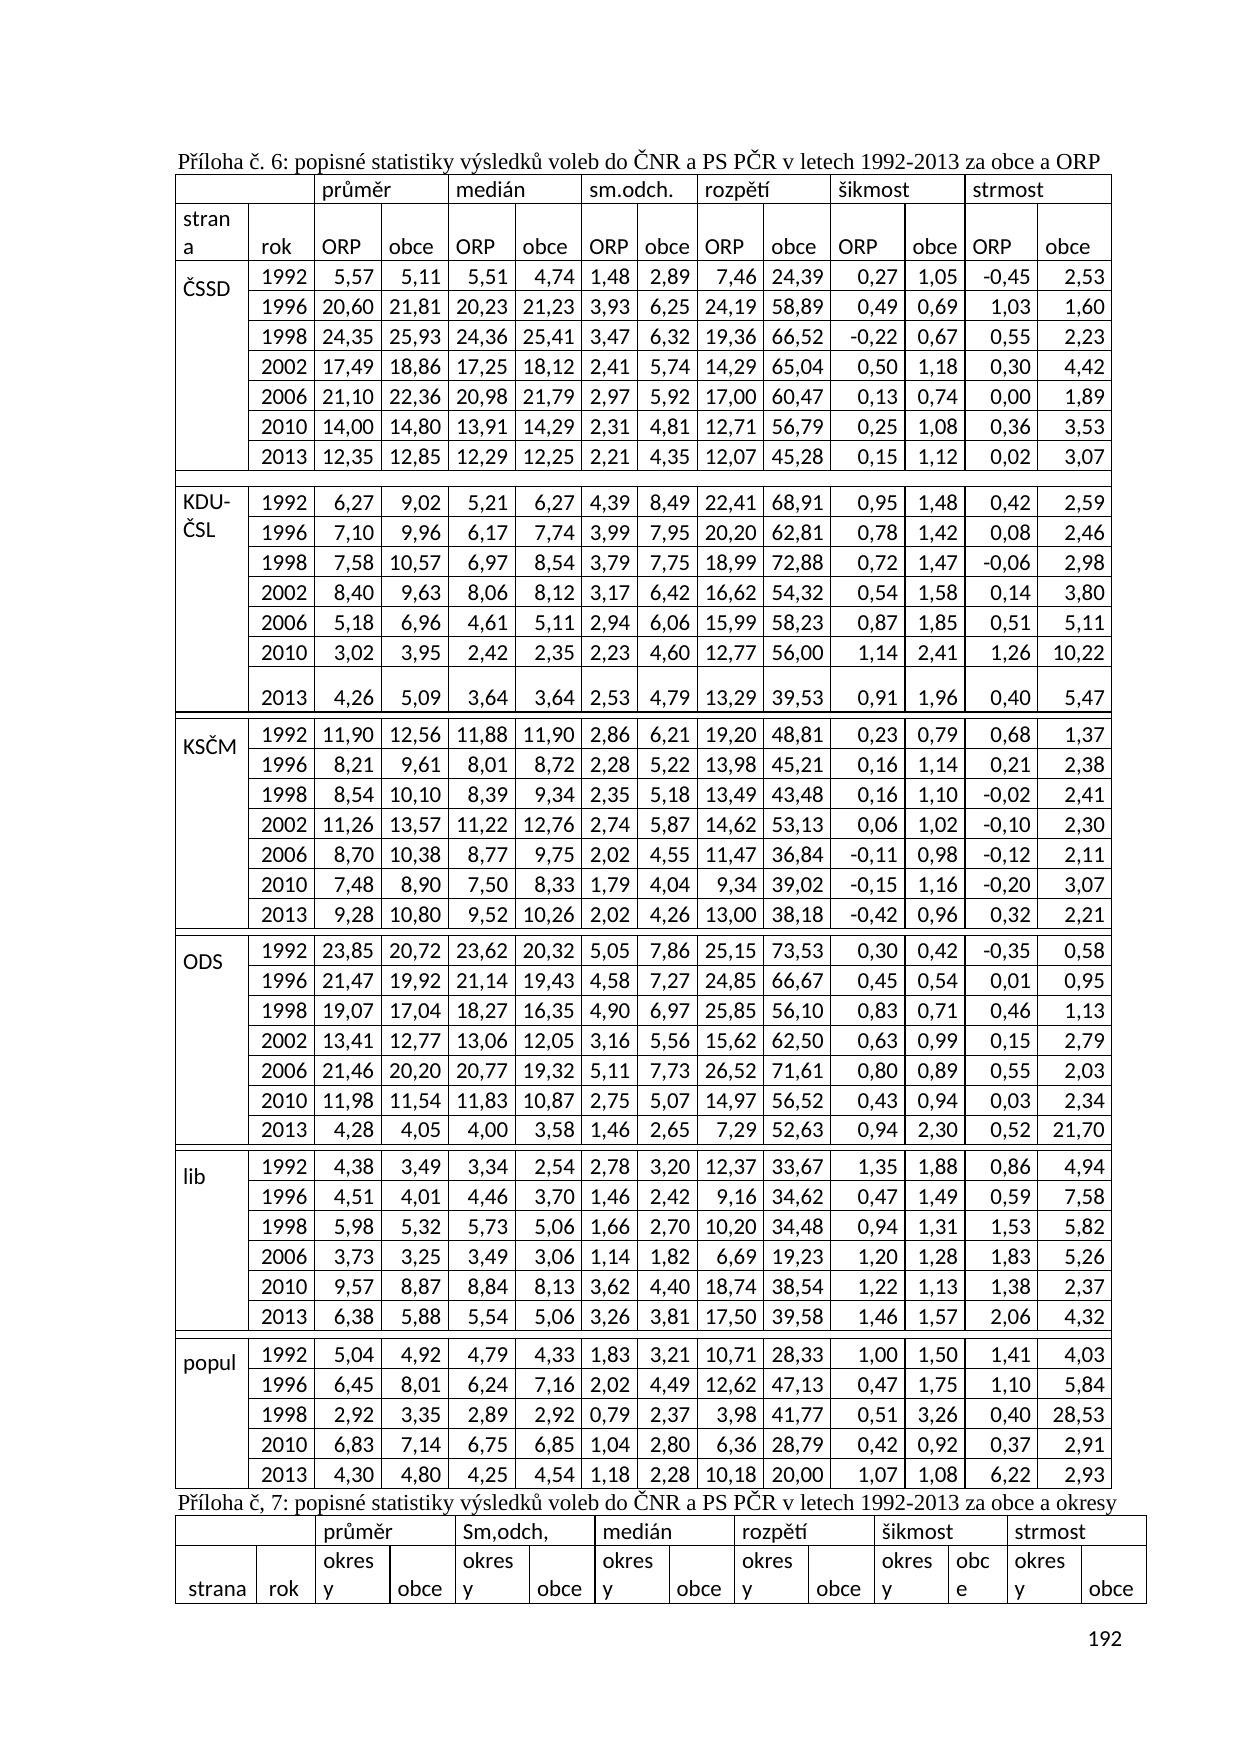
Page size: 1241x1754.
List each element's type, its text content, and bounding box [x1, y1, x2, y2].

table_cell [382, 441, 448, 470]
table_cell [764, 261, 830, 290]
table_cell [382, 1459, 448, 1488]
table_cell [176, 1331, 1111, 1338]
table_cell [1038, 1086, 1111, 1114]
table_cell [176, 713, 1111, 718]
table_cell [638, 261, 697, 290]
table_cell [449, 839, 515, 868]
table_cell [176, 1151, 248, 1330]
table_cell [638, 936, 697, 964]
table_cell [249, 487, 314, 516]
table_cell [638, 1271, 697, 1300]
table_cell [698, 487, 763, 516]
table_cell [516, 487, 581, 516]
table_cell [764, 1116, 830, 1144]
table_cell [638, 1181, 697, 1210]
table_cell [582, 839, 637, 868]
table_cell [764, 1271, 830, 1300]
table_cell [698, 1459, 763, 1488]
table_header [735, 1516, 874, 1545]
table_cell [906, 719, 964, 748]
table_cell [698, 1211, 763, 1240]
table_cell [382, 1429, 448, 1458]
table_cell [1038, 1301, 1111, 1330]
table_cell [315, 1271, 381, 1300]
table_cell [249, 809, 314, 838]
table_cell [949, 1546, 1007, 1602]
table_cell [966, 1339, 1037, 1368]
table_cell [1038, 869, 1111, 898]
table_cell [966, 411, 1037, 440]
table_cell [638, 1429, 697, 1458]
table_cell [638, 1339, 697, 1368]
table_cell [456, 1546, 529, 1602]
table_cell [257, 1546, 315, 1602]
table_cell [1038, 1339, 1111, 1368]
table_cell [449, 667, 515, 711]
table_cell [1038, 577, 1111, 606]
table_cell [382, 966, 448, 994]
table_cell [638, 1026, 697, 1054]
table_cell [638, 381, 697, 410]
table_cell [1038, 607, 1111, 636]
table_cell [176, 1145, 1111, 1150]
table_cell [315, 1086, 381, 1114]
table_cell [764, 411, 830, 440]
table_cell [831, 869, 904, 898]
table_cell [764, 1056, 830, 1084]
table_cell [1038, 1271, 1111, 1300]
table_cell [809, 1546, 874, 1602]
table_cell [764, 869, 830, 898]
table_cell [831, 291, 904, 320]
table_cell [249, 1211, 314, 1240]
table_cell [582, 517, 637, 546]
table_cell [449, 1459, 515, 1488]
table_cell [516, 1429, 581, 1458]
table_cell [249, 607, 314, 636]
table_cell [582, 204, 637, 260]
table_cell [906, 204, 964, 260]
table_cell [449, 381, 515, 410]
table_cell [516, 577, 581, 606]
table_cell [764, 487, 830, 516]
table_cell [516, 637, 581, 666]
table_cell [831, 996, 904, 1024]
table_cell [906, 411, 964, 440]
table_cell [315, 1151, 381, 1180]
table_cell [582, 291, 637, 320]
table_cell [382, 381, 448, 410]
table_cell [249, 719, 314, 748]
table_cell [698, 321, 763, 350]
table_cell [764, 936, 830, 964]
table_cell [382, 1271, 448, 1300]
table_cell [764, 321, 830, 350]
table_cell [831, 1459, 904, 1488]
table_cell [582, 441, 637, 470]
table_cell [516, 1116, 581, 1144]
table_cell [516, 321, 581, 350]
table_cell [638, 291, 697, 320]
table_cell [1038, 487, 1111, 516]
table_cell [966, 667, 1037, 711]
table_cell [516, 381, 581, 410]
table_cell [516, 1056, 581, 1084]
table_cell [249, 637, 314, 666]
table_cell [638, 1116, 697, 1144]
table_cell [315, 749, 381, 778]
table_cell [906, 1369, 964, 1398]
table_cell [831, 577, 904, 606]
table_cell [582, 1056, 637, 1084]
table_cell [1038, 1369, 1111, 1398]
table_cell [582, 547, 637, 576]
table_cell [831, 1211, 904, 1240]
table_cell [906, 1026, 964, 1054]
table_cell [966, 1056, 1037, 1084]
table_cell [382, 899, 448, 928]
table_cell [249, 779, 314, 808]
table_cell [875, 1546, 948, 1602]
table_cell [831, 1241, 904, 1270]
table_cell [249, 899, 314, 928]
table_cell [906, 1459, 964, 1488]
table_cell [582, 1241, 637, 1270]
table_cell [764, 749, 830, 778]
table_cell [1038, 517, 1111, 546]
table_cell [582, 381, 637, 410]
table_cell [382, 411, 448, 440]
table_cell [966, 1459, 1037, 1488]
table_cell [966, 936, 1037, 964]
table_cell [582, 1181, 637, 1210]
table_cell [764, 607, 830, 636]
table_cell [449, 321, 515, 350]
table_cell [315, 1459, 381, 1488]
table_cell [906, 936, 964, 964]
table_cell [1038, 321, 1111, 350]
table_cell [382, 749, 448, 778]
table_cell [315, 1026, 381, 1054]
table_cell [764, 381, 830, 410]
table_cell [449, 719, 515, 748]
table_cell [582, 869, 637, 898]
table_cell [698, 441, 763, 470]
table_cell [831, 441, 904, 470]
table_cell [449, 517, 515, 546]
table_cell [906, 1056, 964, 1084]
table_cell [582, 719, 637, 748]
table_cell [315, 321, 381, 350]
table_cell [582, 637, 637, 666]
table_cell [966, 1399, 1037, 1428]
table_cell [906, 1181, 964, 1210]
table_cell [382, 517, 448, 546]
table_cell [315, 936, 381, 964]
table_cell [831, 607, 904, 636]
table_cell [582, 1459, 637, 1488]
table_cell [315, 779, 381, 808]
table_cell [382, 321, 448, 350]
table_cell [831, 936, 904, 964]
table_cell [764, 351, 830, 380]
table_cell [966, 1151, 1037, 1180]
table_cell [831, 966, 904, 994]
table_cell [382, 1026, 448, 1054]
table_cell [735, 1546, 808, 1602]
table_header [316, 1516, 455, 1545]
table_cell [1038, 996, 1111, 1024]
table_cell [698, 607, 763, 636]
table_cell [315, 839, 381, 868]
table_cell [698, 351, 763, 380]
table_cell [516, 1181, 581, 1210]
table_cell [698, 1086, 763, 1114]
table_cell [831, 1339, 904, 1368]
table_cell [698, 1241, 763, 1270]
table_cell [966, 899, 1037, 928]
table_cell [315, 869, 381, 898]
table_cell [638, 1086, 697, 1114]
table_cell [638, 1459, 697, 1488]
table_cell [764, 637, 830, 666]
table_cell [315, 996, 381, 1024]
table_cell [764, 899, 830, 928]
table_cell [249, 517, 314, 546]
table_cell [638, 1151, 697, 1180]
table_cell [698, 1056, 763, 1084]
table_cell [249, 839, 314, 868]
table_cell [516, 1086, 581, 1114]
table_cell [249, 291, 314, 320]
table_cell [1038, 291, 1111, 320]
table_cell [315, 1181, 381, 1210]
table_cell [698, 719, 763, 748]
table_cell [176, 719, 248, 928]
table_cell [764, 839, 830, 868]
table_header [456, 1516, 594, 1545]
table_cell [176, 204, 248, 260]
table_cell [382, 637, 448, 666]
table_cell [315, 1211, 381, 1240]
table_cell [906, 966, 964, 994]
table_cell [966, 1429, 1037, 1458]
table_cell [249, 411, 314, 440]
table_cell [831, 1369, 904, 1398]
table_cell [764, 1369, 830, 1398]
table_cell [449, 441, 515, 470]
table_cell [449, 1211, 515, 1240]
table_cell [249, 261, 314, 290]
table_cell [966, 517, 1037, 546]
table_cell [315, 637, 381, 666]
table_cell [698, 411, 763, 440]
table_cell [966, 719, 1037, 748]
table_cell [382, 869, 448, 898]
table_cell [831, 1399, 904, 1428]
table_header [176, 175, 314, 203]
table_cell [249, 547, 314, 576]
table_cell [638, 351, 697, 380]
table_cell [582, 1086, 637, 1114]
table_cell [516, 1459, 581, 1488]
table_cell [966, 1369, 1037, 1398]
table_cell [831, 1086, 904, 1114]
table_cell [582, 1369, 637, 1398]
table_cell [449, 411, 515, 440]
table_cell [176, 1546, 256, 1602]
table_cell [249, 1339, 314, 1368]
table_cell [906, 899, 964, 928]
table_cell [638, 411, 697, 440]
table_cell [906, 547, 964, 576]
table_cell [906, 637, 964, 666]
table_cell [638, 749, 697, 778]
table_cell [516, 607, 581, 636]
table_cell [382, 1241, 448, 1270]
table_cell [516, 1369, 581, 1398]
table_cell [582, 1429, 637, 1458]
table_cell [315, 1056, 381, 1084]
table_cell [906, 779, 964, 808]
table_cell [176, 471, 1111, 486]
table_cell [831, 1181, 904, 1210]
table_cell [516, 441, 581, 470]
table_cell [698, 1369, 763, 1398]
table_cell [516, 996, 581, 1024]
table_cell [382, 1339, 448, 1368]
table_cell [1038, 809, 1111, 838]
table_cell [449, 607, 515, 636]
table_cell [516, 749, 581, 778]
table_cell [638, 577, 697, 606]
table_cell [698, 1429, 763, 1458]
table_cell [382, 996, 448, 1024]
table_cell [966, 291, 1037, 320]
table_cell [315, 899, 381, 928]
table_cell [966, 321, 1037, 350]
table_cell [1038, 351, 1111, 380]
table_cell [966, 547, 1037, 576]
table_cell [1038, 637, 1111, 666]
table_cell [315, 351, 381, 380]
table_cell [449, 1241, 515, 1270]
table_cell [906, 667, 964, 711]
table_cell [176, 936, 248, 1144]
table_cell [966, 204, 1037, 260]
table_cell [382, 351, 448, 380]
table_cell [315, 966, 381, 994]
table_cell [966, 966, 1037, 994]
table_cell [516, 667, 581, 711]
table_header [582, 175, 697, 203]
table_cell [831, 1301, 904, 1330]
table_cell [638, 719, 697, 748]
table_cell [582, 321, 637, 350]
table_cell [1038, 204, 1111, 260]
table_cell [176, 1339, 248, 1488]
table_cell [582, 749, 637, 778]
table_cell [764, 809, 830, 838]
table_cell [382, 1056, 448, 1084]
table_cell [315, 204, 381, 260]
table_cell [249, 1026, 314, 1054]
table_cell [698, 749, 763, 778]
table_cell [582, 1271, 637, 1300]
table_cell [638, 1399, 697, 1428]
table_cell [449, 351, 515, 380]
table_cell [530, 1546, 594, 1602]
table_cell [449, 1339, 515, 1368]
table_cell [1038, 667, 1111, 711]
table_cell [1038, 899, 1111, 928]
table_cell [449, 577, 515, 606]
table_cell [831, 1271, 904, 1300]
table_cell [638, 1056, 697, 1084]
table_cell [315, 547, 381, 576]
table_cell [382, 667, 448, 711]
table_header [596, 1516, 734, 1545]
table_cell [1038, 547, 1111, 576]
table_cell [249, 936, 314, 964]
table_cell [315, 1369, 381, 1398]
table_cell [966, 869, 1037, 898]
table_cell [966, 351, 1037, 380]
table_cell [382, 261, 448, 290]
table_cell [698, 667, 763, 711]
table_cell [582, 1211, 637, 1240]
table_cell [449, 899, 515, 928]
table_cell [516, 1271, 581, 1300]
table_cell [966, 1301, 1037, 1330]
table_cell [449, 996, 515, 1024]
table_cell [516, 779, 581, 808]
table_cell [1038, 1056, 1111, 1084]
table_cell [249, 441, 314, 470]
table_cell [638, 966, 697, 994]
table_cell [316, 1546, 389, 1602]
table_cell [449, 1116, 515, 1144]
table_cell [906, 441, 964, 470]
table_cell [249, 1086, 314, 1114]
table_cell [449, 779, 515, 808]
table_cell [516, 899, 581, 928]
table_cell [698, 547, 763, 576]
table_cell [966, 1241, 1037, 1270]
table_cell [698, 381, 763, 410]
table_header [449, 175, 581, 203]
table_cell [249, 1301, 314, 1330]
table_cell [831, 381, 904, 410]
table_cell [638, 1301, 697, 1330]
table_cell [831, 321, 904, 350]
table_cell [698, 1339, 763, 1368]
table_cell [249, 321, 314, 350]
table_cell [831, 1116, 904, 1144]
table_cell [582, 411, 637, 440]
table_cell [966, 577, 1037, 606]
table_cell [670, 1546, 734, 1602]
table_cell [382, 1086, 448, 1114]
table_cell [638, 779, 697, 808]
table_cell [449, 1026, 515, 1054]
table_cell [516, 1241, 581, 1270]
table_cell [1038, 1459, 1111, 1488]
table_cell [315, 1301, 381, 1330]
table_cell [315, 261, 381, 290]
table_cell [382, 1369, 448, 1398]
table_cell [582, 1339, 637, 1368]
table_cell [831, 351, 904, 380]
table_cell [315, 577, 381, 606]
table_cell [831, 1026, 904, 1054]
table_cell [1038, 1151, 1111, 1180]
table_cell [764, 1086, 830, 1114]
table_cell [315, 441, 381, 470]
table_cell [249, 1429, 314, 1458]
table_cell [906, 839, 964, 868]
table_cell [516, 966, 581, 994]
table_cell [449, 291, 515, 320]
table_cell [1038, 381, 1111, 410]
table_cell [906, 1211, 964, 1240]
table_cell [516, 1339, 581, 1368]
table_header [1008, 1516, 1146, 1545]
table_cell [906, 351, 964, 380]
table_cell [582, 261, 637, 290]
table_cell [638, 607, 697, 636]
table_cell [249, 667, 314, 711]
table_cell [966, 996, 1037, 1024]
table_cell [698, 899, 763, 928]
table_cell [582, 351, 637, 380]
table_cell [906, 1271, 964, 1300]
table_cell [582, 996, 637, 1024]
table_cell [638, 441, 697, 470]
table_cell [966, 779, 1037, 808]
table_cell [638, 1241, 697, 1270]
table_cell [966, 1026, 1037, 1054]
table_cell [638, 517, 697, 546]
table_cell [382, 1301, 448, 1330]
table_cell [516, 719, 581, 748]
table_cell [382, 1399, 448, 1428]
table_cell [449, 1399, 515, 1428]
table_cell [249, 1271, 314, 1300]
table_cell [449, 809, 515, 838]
text Příloha č, 7: popisné statistiky výsledků voleb do ČNR a PS PČR v letech 1992-2013 za obce a okresy [177, 1489, 1122, 1515]
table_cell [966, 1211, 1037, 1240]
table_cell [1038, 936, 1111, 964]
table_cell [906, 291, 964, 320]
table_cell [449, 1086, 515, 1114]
text Příloha č. 6: popisné statistiky výsledků voleb do ČNR a PS PČR v letech 1992-2013 za obce a ORP [177, 148, 1122, 174]
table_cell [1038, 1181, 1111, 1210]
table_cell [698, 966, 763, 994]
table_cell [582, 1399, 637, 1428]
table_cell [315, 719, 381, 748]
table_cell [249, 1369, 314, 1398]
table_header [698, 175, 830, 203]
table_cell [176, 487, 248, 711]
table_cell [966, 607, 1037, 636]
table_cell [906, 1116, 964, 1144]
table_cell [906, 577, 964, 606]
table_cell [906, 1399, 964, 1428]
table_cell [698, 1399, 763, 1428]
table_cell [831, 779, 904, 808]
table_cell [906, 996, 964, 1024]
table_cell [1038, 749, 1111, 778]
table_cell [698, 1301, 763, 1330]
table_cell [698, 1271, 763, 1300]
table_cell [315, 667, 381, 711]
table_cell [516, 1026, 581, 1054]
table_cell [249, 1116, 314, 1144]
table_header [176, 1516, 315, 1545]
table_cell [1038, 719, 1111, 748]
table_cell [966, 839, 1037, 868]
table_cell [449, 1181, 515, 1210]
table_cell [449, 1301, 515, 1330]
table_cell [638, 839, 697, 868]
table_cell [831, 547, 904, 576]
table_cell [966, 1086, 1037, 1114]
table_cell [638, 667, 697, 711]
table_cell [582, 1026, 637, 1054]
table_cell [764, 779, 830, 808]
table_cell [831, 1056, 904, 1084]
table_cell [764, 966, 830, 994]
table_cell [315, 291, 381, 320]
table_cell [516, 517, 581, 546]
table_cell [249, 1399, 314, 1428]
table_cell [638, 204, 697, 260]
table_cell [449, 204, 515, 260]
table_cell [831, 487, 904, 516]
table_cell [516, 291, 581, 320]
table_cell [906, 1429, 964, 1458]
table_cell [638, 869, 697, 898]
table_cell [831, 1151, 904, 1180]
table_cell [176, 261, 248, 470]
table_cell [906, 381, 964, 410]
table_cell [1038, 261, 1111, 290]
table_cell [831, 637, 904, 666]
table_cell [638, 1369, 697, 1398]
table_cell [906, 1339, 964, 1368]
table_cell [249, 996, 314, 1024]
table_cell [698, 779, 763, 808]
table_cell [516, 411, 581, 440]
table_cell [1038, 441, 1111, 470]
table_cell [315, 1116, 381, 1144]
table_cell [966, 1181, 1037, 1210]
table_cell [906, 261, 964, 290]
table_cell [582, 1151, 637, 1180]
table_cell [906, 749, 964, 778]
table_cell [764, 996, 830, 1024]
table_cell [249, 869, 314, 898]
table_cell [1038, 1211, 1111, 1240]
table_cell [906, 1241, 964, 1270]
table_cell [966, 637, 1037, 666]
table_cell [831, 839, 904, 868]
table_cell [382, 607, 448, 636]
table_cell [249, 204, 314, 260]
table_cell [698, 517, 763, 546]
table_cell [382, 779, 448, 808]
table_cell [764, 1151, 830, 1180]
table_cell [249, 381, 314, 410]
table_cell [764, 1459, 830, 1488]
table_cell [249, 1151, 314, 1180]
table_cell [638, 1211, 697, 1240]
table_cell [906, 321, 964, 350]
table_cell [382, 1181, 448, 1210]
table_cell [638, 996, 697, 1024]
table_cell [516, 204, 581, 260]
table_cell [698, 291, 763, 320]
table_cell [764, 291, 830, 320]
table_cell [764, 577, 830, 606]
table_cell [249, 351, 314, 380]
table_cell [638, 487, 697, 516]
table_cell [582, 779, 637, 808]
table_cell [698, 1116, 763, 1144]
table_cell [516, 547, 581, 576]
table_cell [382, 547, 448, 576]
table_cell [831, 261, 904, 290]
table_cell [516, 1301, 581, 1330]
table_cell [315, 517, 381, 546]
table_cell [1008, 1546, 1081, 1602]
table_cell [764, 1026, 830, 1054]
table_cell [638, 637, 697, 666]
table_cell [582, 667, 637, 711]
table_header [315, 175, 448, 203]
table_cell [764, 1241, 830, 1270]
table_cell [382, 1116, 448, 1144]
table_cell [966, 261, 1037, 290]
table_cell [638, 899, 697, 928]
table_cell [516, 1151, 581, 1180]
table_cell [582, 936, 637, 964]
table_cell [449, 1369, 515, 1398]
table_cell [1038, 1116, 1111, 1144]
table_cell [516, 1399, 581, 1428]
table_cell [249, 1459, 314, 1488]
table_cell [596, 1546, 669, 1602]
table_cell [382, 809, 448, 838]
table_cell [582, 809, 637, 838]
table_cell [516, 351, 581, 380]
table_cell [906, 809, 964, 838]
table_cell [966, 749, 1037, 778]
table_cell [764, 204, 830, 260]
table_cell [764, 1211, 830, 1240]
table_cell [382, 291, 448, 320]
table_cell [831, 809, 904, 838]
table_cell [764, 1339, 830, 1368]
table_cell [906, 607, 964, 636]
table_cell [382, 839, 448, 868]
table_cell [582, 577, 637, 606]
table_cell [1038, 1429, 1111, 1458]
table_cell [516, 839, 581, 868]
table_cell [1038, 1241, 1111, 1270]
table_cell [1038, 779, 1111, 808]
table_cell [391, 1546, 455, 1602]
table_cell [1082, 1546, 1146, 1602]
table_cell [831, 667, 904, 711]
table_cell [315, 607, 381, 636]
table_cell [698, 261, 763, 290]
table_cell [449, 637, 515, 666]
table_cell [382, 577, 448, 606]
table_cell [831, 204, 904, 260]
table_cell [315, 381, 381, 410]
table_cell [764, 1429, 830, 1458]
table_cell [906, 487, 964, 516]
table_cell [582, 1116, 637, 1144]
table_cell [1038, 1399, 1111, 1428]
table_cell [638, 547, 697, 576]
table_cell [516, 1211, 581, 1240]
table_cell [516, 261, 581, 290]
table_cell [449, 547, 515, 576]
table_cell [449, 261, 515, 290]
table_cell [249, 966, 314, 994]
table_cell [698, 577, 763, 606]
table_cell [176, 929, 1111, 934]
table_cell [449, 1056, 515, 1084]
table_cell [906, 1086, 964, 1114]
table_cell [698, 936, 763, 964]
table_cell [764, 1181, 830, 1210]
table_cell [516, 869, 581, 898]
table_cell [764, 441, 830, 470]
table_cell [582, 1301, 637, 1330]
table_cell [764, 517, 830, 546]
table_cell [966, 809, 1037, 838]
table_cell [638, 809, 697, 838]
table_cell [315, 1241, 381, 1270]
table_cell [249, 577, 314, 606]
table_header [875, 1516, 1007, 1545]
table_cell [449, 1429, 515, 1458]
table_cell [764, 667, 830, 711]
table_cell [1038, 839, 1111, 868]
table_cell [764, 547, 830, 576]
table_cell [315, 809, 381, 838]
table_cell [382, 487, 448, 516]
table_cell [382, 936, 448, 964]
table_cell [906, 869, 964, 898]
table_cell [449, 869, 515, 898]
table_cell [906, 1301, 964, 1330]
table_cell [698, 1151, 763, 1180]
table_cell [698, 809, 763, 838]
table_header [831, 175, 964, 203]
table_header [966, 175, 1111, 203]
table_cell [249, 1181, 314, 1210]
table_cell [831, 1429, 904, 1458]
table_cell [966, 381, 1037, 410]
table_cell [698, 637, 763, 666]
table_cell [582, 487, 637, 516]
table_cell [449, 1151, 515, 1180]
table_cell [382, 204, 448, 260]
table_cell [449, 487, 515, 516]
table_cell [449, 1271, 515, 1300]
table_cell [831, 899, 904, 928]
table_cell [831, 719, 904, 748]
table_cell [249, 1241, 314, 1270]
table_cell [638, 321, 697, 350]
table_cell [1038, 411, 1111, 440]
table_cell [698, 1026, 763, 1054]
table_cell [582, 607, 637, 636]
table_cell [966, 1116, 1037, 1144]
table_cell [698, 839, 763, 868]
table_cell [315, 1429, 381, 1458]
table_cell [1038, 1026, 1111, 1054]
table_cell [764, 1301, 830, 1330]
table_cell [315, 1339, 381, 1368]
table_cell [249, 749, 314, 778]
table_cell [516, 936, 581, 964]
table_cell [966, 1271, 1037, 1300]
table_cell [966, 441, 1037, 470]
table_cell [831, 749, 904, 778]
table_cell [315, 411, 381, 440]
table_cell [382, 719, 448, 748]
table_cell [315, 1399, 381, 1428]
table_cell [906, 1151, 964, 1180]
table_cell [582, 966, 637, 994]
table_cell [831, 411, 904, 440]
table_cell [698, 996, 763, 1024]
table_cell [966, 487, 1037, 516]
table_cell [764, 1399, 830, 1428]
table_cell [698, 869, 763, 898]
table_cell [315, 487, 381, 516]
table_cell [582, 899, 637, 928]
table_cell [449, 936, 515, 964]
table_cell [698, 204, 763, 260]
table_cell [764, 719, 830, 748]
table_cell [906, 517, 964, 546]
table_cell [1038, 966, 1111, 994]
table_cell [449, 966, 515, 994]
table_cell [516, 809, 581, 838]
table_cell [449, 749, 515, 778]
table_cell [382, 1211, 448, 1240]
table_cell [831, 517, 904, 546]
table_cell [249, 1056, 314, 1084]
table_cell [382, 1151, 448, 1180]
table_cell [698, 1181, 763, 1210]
